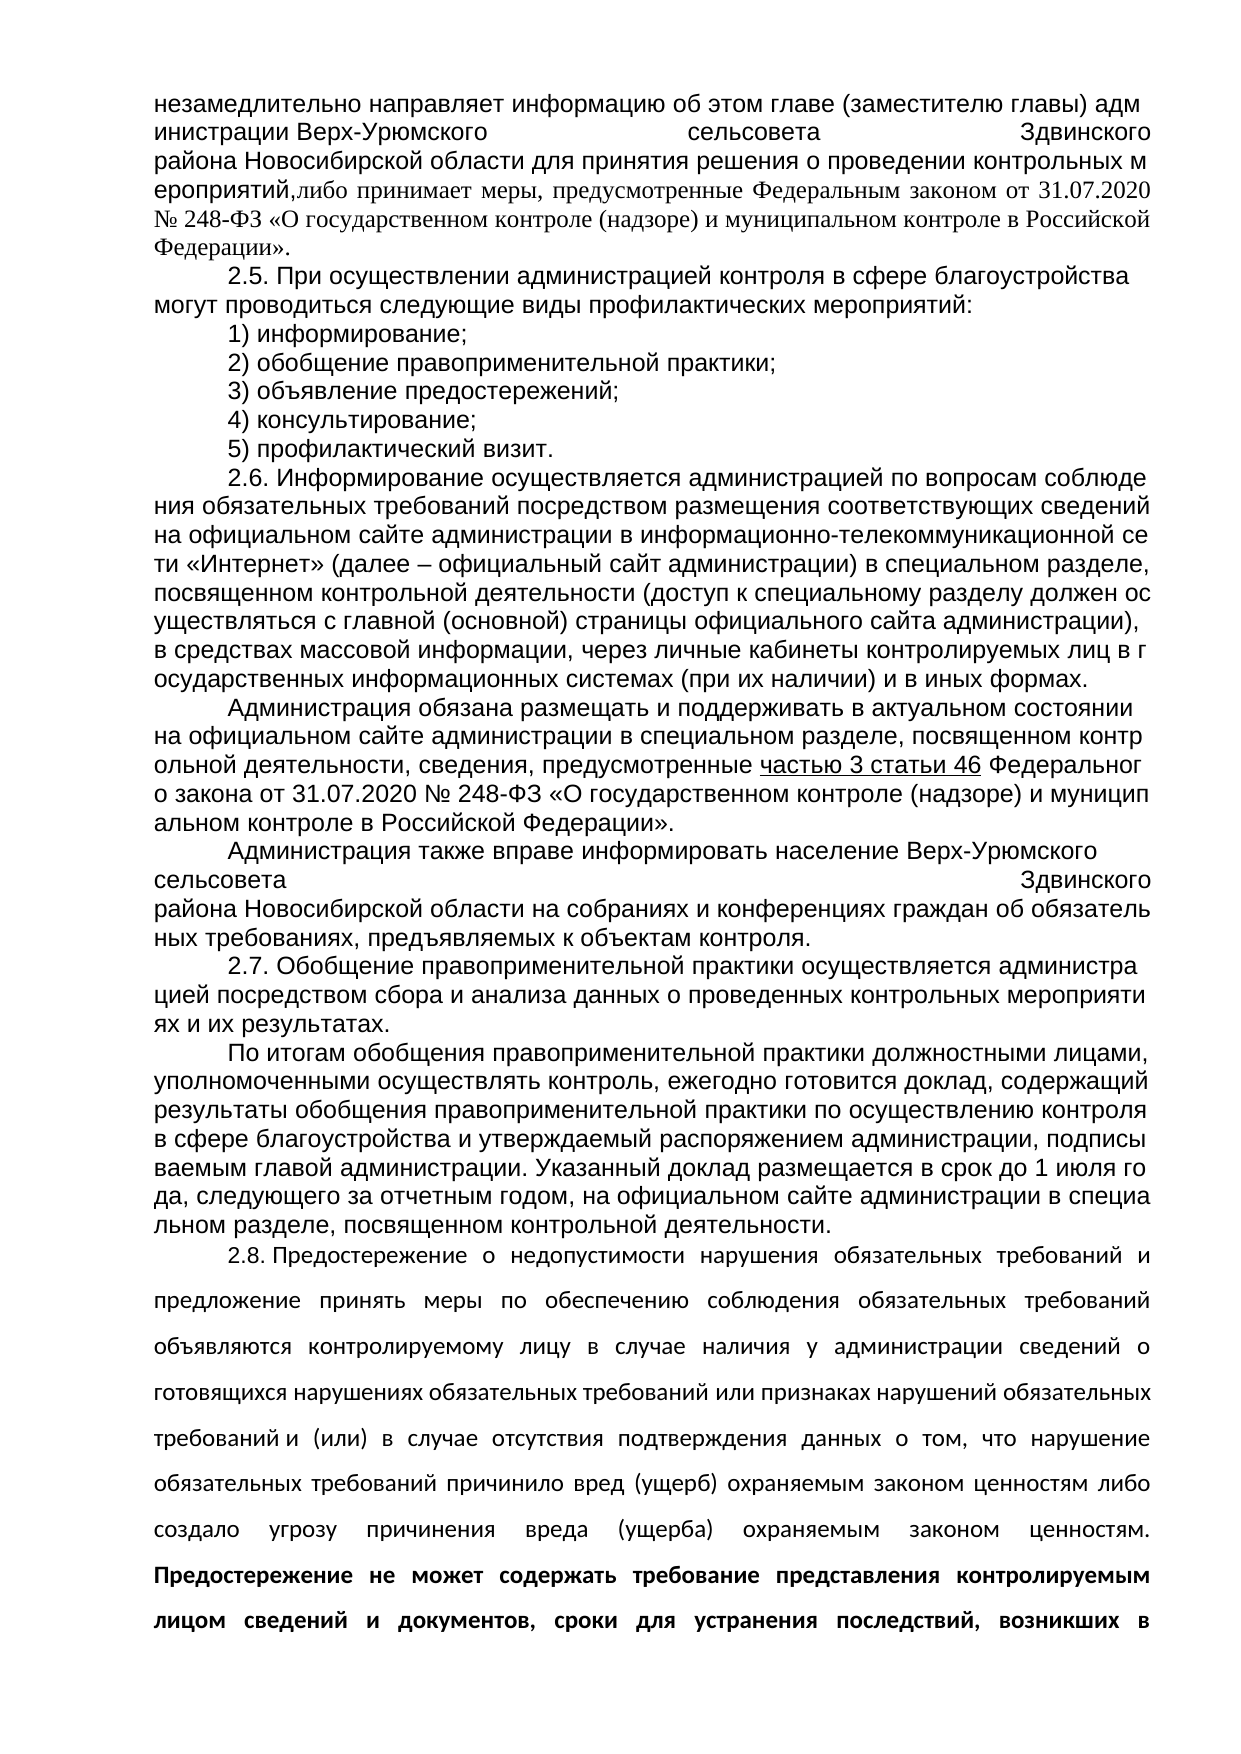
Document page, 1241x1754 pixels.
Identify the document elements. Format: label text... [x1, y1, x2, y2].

text 2.5. При осуществлении администрацией контроля в сфере благоустройства могут проводиться следующие виды профилактических мероприятий: [153, 261, 1152, 319]
text 3) объявление предостережений; [153, 376, 1152, 405]
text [153, 89, 1152, 261]
text 2.6. Информирование осуществляется администрацией по вопросам соблюдения обязательных требований посредством размещения соответствующих сведений на официальном сайте администрации в информационно-телекоммуникационной сети «Интернет» (далее – официальный сайт администрации) в специальном разделе, посвященном контрольной деятельности (доступ к специальному разделу должен осуществляться с главной (основной) страницы официального сайта администрации), в средствах массовой информации, через личные кабинеты контролируемых лиц в государственных информационных системах (при их наличии) и в иных формах. [153, 462, 1152, 692]
text По итогам обобщения правоприменительной практики должностными лицами, уполномоченными осуществлять контроль, ежегодно готовится доклад, содержащий результаты обобщения правоприменительной практики по осуществлению контроля в сфере благоустройства и утверждаемый распоряжением администрации, подписываемым главой администрации. Указанный доклад размещается в срок до 1 июля года, следующего за отчетным годом, на официальном сайте администрации в специальном разделе, посвященном контрольной деятельности. [153, 1037, 1152, 1239]
text 1) информирование; [153, 319, 1152, 347]
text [153, 1239, 1152, 1635]
text 4) консультирование; [153, 405, 1152, 434]
text Администрация также вправе информировать население Верх-Урюмского сельсовета Здвинского района Новосибирской области на собраниях и конференциях граждан об обязательных требованиях, предъявляемых к объектам контроля. [153, 836, 1152, 951]
text 2.7. Обобщение правоприменительной практики осуществляется администрацией посредством сбора и анализа данных о проведенных контрольных мероприятиях и их результатах. [153, 951, 1152, 1037]
text 2) обобщение правоприменительной практики; [153, 347, 1152, 376]
text 5) профилактический визит. [153, 434, 1152, 462]
text Администрация обязана размещать и поддерживать в актуальном состоянии на официальном сайте администрации в специальном разделе, посвященном контрольной деятельности, сведения, предусмотренные частью 3 статьи 46 Федерального закона от 31.07.2020 № 248-ФЗ «О государственном контроле (надзоре) и муниципальном контроле в Российской Федерации». [153, 692, 1152, 836]
